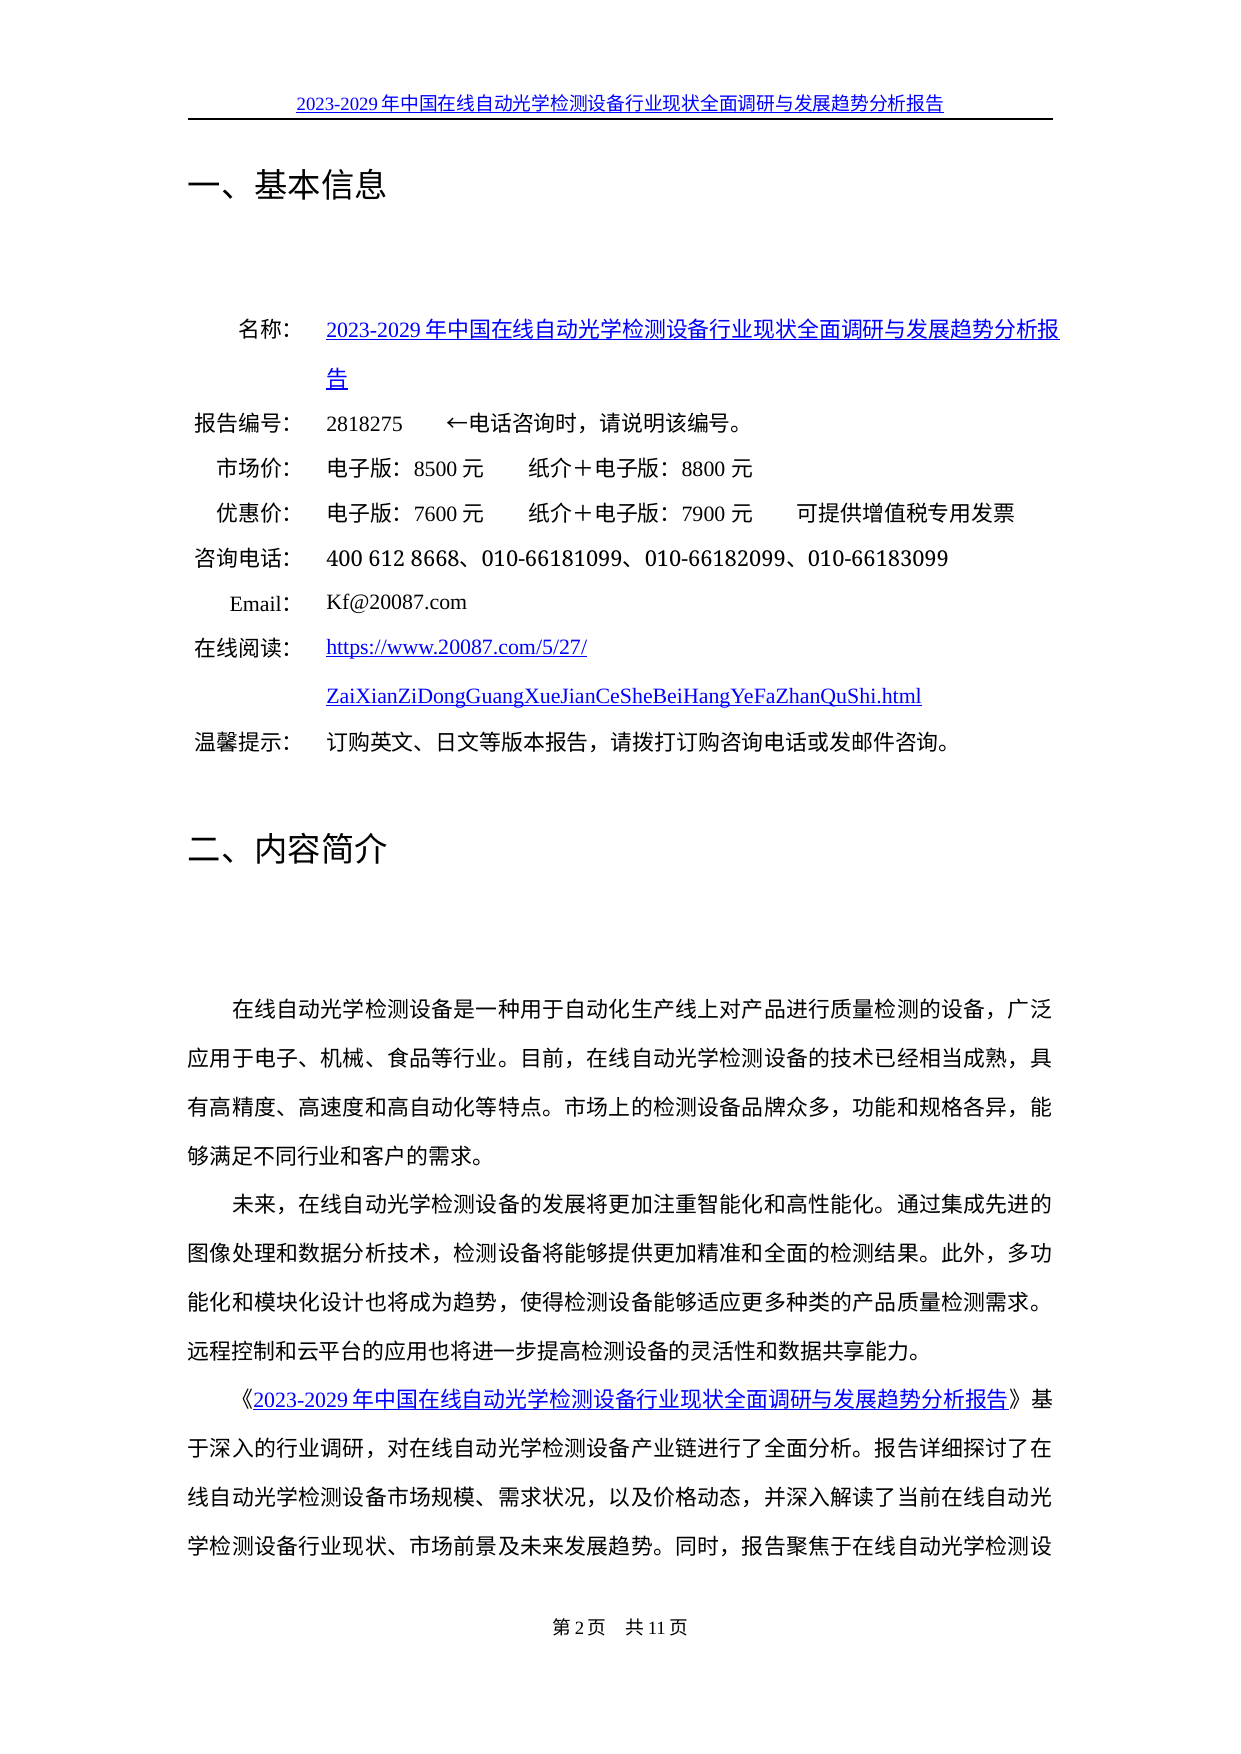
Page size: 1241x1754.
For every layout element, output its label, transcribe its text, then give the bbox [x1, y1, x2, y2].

table_cell 2818275 ←电话咨询时，请说明该编号。 [315, 405, 1073, 450]
table_cell 优惠价： [167, 495, 315, 540]
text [187, 992, 1053, 1561]
table_header 2023-2029年中国在线自动光学检测设备行业现状全面调研与发展趋势分析报告 [315, 312, 1073, 405]
table_cell Kf@20087.com [315, 585, 1073, 630]
table_cell 在线阅读： [167, 630, 315, 724]
table_cell 电子版：8500 元 纸介＋电子版：8800 元 [315, 450, 1073, 495]
table_header 名称： [167, 312, 315, 405]
table_cell 报告编号： [167, 405, 315, 450]
title 一、基本信息 [187, 150, 1053, 215]
title 二、内容简介 [187, 814, 1053, 879]
table_cell Email： [167, 585, 315, 630]
table_cell [315, 630, 1073, 724]
table_cell 咨询电话： [167, 540, 315, 585]
table_cell 400 612 8668、010-66181099、010-66182099、010-66183099 [315, 540, 1073, 585]
table_cell 订购英文、日文等版本报告，请拨打订购咨询电话或发邮件咨询。 [315, 724, 1073, 769]
table_cell 温馨提示： [167, 724, 315, 769]
table_cell 市场价： [167, 450, 315, 495]
table_cell 电子版：7600 元 纸介＋电子版：7900 元 可提供增值税专用发票 [315, 495, 1073, 540]
